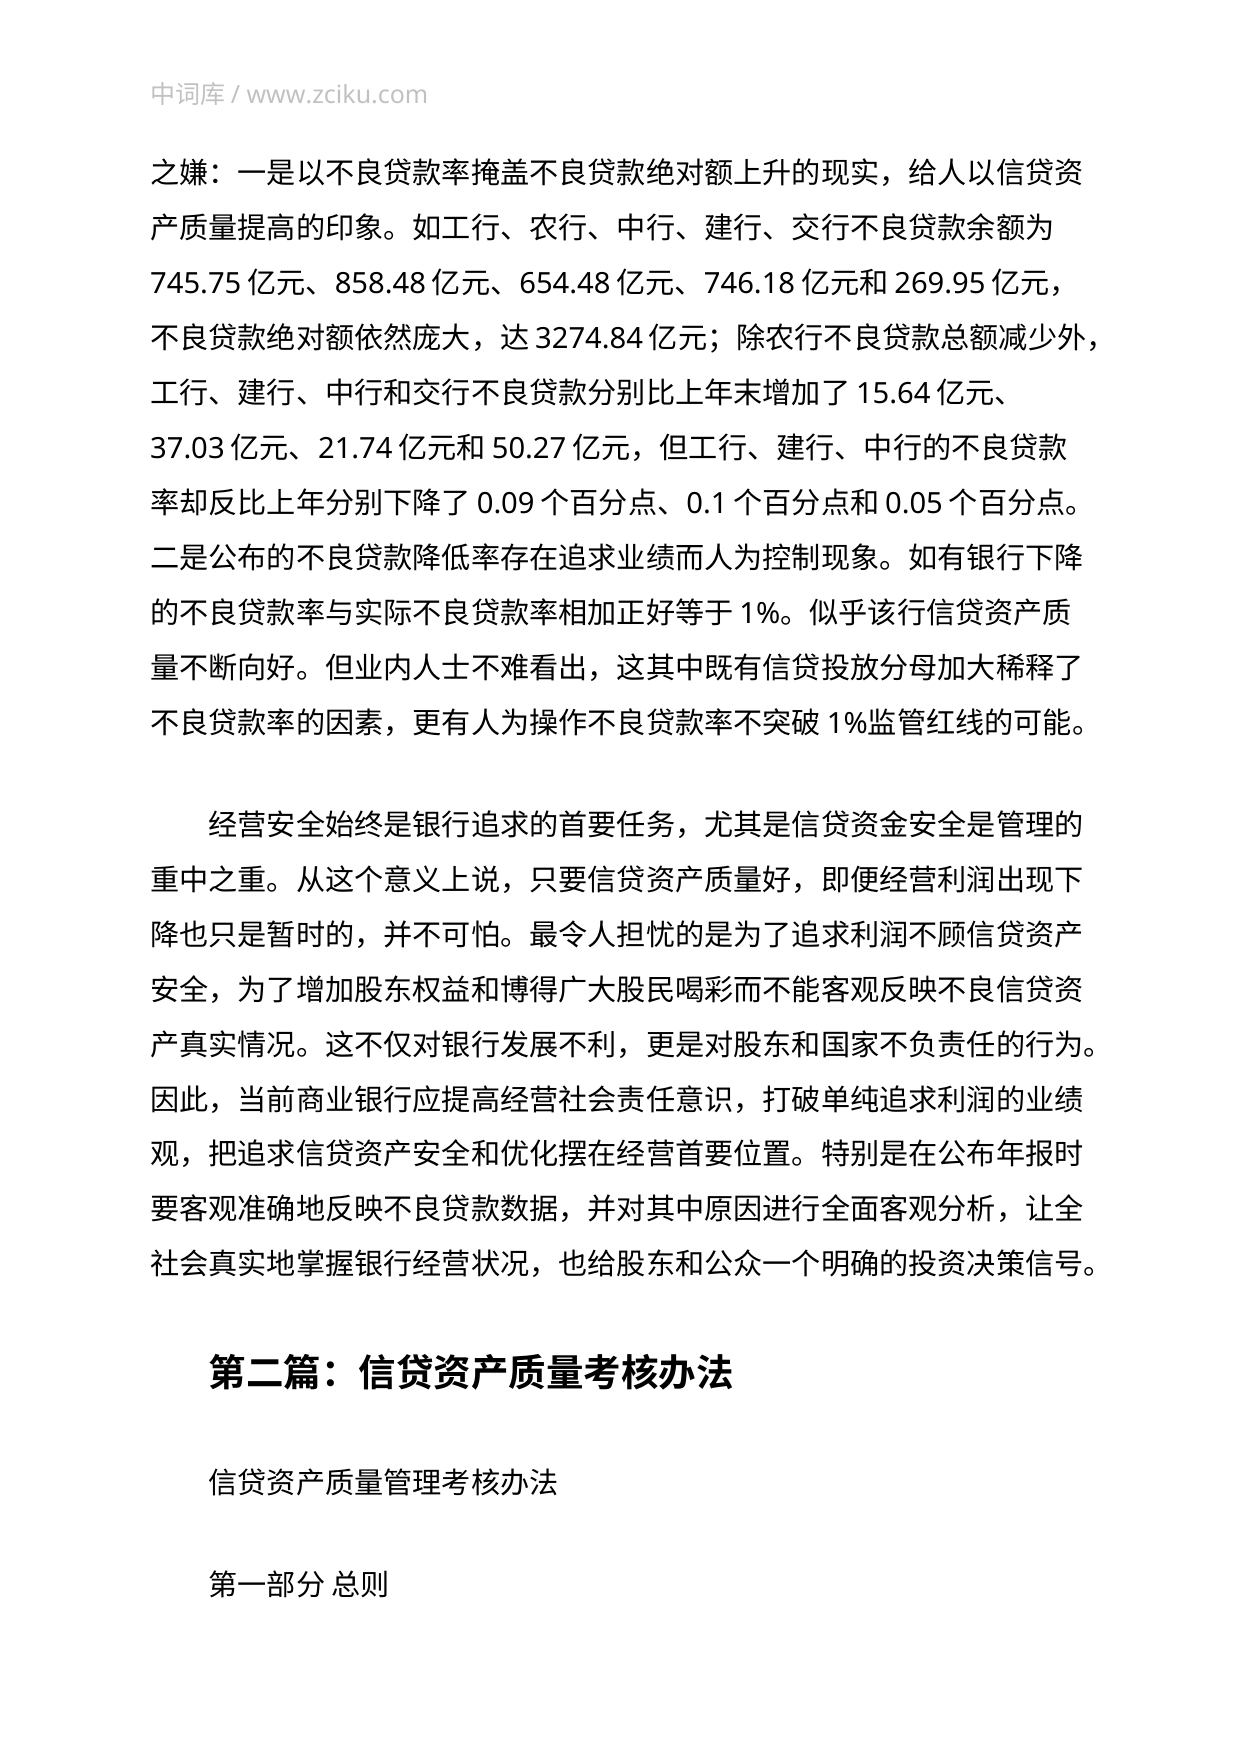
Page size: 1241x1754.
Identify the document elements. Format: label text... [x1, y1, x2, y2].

text 经营安全始终是银行追求的首要任务，尤其是信贷资金安全是管理的重中之重。从这个意义上说，只要信贷资产质量好，即便经营利润出现下降也只是暂时的，并不可怕。最令人担忧的是为了追求利润不顾信贷资产安全，为了增加股东权益和博得广大股民喝彩而不能客观反映不良信贷资产真实情况。这不仅对银行发展不利，更是对股东和国家不负责任的行为。因此，当前商业银行应提高经营社会责任意识，打破单纯追求利润的业绩观，把追求信贷资产安全和优化摆在经营首要位置。特别是在公布年报时要客观准确地反映不良贷款数据，并对其中原因进行全面客观分析，让全社会真实地掌握银行经营状况，也给股东和公众一个明确的投资决策信号。 [150, 802, 1090, 1283]
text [150, 150, 1090, 742]
text 信贷资产质量管理考核办法 [150, 1460, 1090, 1502]
text 第二篇：信贷资产质量考核办法 [150, 1342, 1090, 1397]
text 第一部分 总则 [150, 1562, 1090, 1604]
